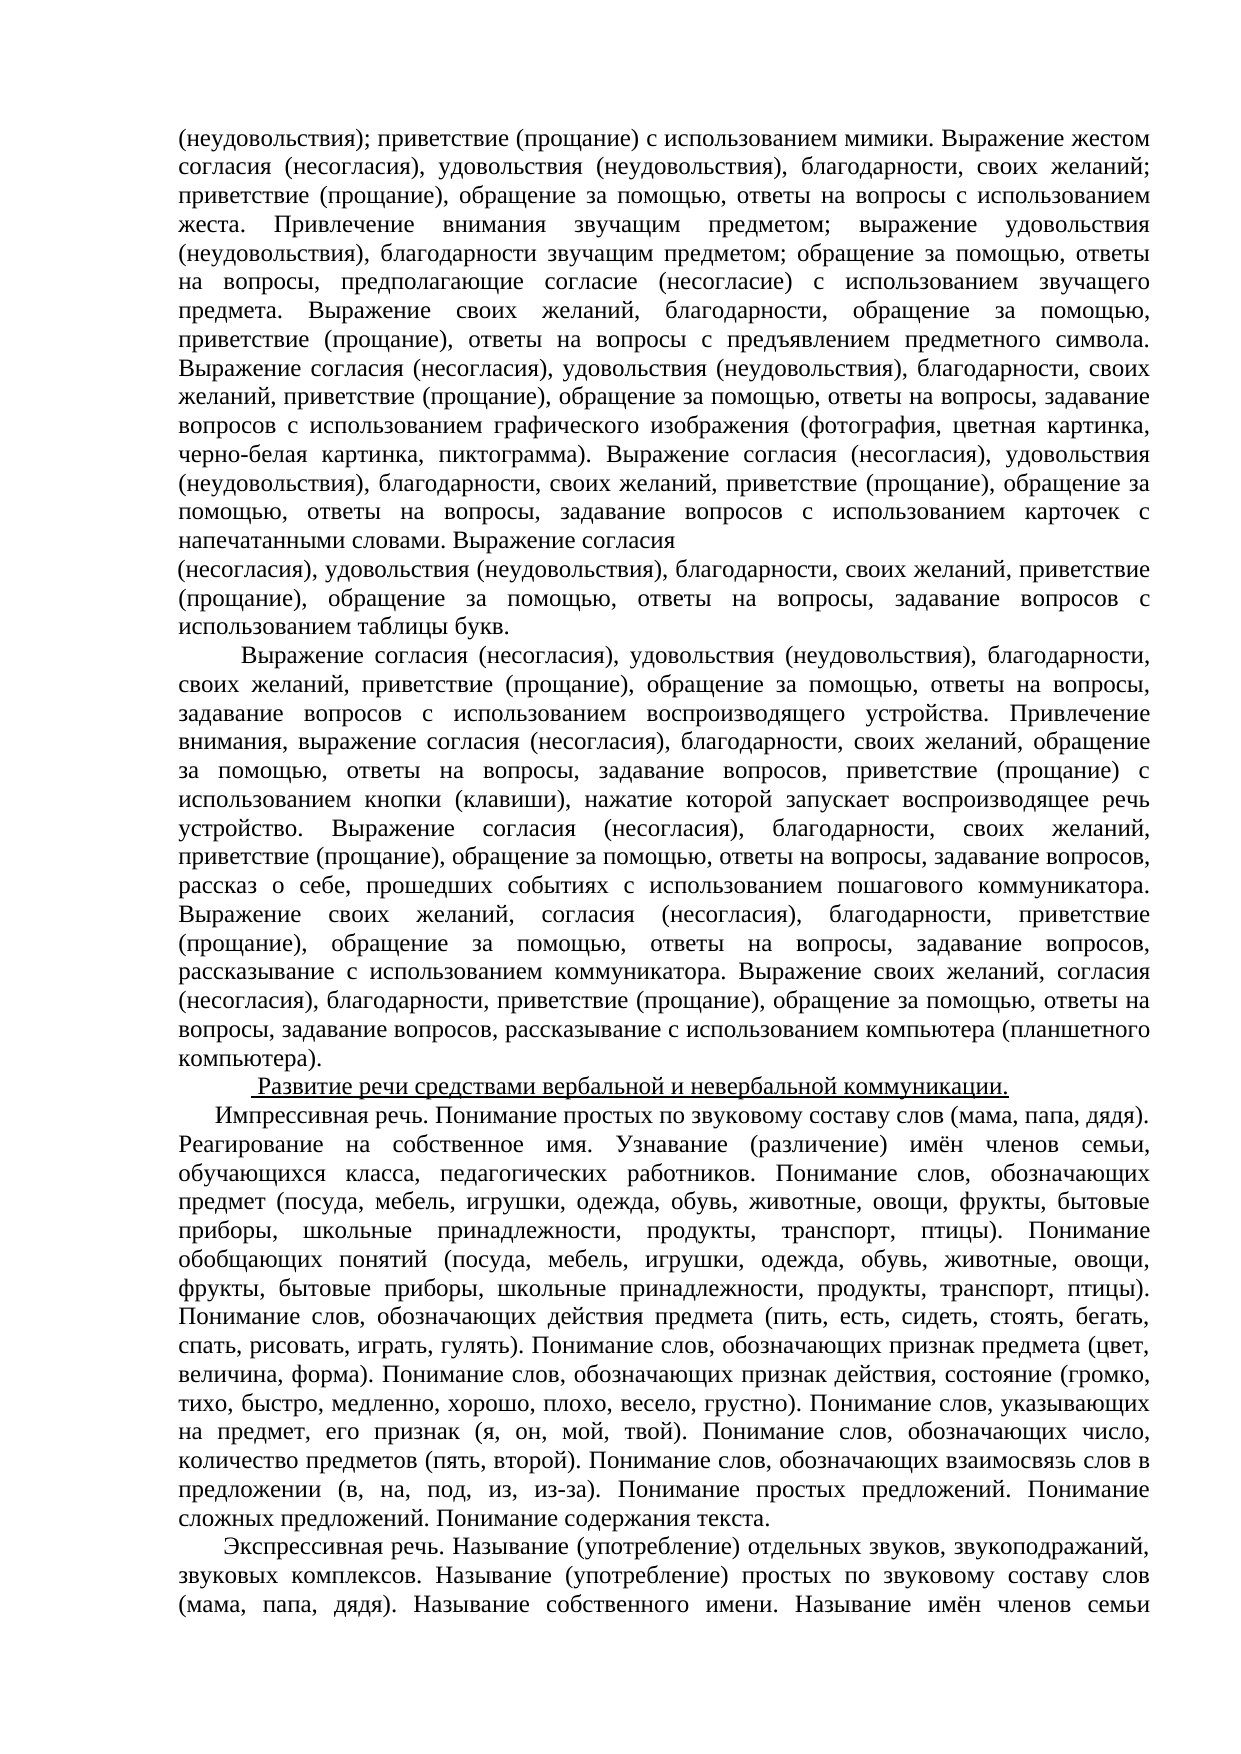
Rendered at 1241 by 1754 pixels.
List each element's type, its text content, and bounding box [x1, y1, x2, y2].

text Импрессивная речь. Понимание простых по звуковому составу слов (мама, папа, дядя). Реагирование на собственное имя. Узнавание (различение) имён членов семьи, обучающихся класса, педагогических работников. Понимание слов, обозначающих предмет (посуда, мебель, игрушки, одежда, обувь, животные, овощи, фрукты, бытовые приборы, школьные принадлежности, продукты, транспорт, птицы). Понимание обобщающих понятий (посуда, мебель, игрушки, одежда, обувь, животные, овощи, фрукты, бытовые приборы, школьные принадлежности, продукты, транспорт, птицы). Понимание слов, обозначающих действия предмета (пить, есть, сидеть, стоять, бегать, спать, рисовать, играть, гулять). Понимание слов, обозначающих признак предмета (цвет, величина, форма). Понимание слов, обозначающих признак действия, состояние (громко, тихо, быстро, медленно, хорошо, плохо, весело, грустно). Понимание слов, указывающих на предмет, его признак (я, он, мой, твой). Понимание слов, обозначающих число, количество предметов (пять, второй). Понимание слов, обозначающих взаимосвязь слов в предложении (в, на, под, из, из-за). Понимание простых предложений. Понимание сложных предложений. Понимание содержания текста. [177, 1100, 1151, 1531]
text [177, 1531, 1151, 1618]
text (несогласия), удовольствия (неудовольствия), благодарности, своих желаний, приветствие (прощание), обращение за помощью, ответы на вопросы, задавание вопросов с использованием таблицы букв. [177, 554, 1151, 640]
text Выражение согласия (несогласия), удовольствия (неудовольствия), благодарности, своих желаний, приветствие (прощание), обращение за помощью, ответы на вопросы, задавание вопросов с использованием воспроизводящего устройства. Привлечение внимания, выражение согласия (несогласия), благодарности, своих желаний, обращение за помощью, ответы на вопросы, задавание вопросов, приветствие (прощание) с использованием кнопки (клавиши), нажатие которой запускает воспроизводящее речь устройство. Выражение согласия (несогласия), благодарности, своих желаний, приветствие (прощание), обращение за помощью, ответы на вопросы, задавание вопросов, рассказ о себе, прошедших событиях с использованием пошагового коммуникатора. Выражение своих желаний, согласия (несогласия), благодарности, приветствие (прощание), обращение за помощью, ответы на вопросы, задавание вопросов, рассказывание с использованием коммуникатора. Выражение своих желаний, согласия (несогласия), благодарности, приветствие (прощание), обращение за помощью, ответы на вопросы, задавание вопросов, рассказывание с использованием компьютера (планшетного компьютера). [177, 640, 1151, 1071]
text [177, 123, 1151, 554]
text Развитие речи средствами вербальной и невербальной коммуникации. [177, 1071, 1151, 1100]
